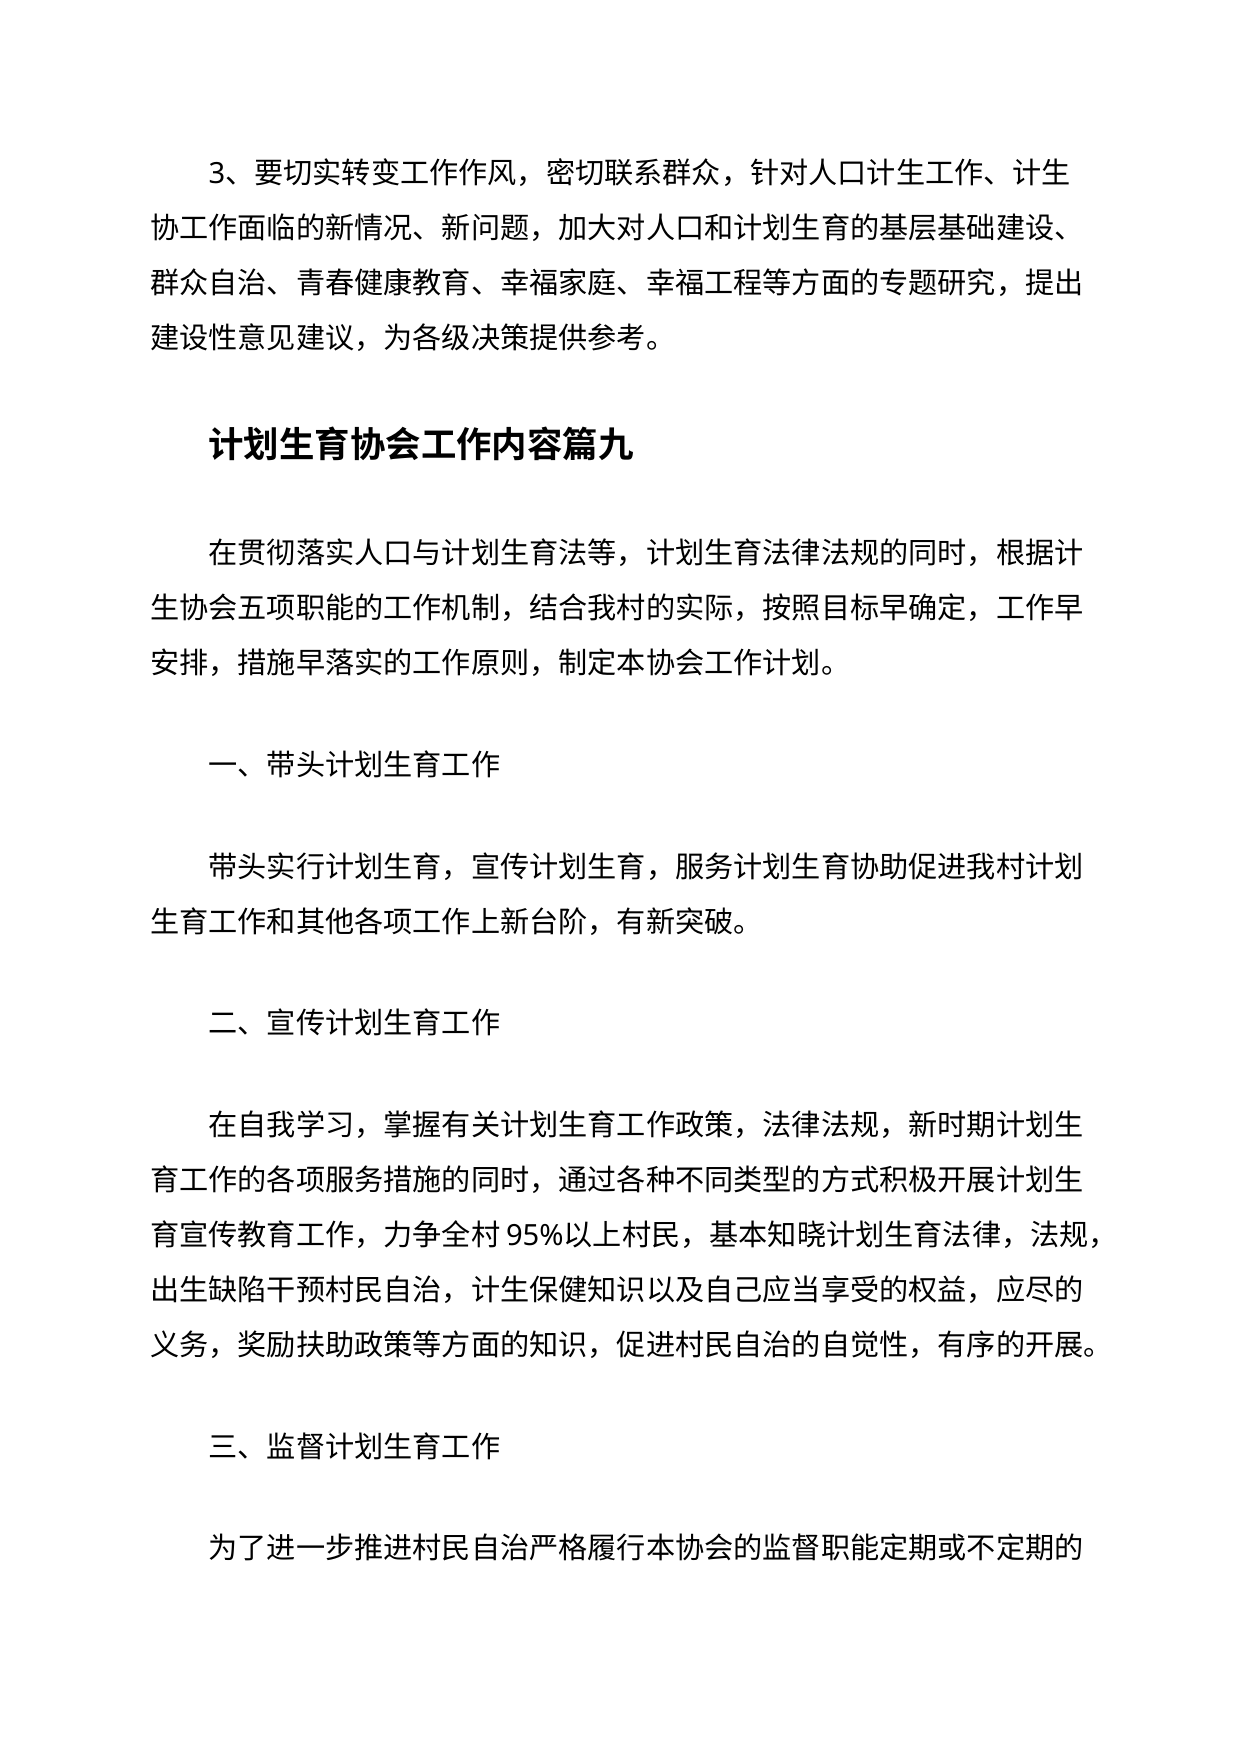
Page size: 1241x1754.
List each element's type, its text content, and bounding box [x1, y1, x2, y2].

text 3、要切实转变工作作风，密切联系群众，针对人口计生工作、计生协工作面临的新情况、新问题，加大对人口和计划生育的基层基础建设、群众自治、青春健康教育、幸福家庭、幸福工程等方面的专题研究，提出建设性意见建议，为各级决策提供参考。 [150, 150, 1090, 357]
text 带头实行计划生育，宣传计划生育，服务计划生育协助促进我村计划生育工作和其他各项工作上新台阶，有新突破。 [150, 843, 1090, 941]
text 二、宣传计划生育工作 [150, 1000, 1090, 1042]
text 在贯彻落实人口与计划生育法等，计划生育法律法规的同时，根据计生协会五项职能的工作机制，结合我村的实际，按照目标早确定，工作早安排，措施早落实的工作原则，制定本协会工作计划。 [150, 530, 1090, 682]
text 一、带头计划生育工作 [150, 742, 1090, 784]
text 在自我学习，掌握有关计划生育工作政策，法律法规，新时期计划生育工作的各项服务措施的同时，通过各种不同类型的方式积极开展计划生育宣传教育工作，力争全村95%以上村民，基本知晓计划生育法律，法规，出生缺陷干预村民自治，计生保健知识以及自己应当享受的权益，应尽的义务，奖励扶助政策等方面的知识，促进村民自治的自觉性，有序的开展。 [150, 1102, 1090, 1364]
text 三、监督计划生育工作 [150, 1423, 1090, 1466]
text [150, 1525, 1090, 1567]
text 计划生育协会工作内容篇九 [150, 417, 1090, 468]
